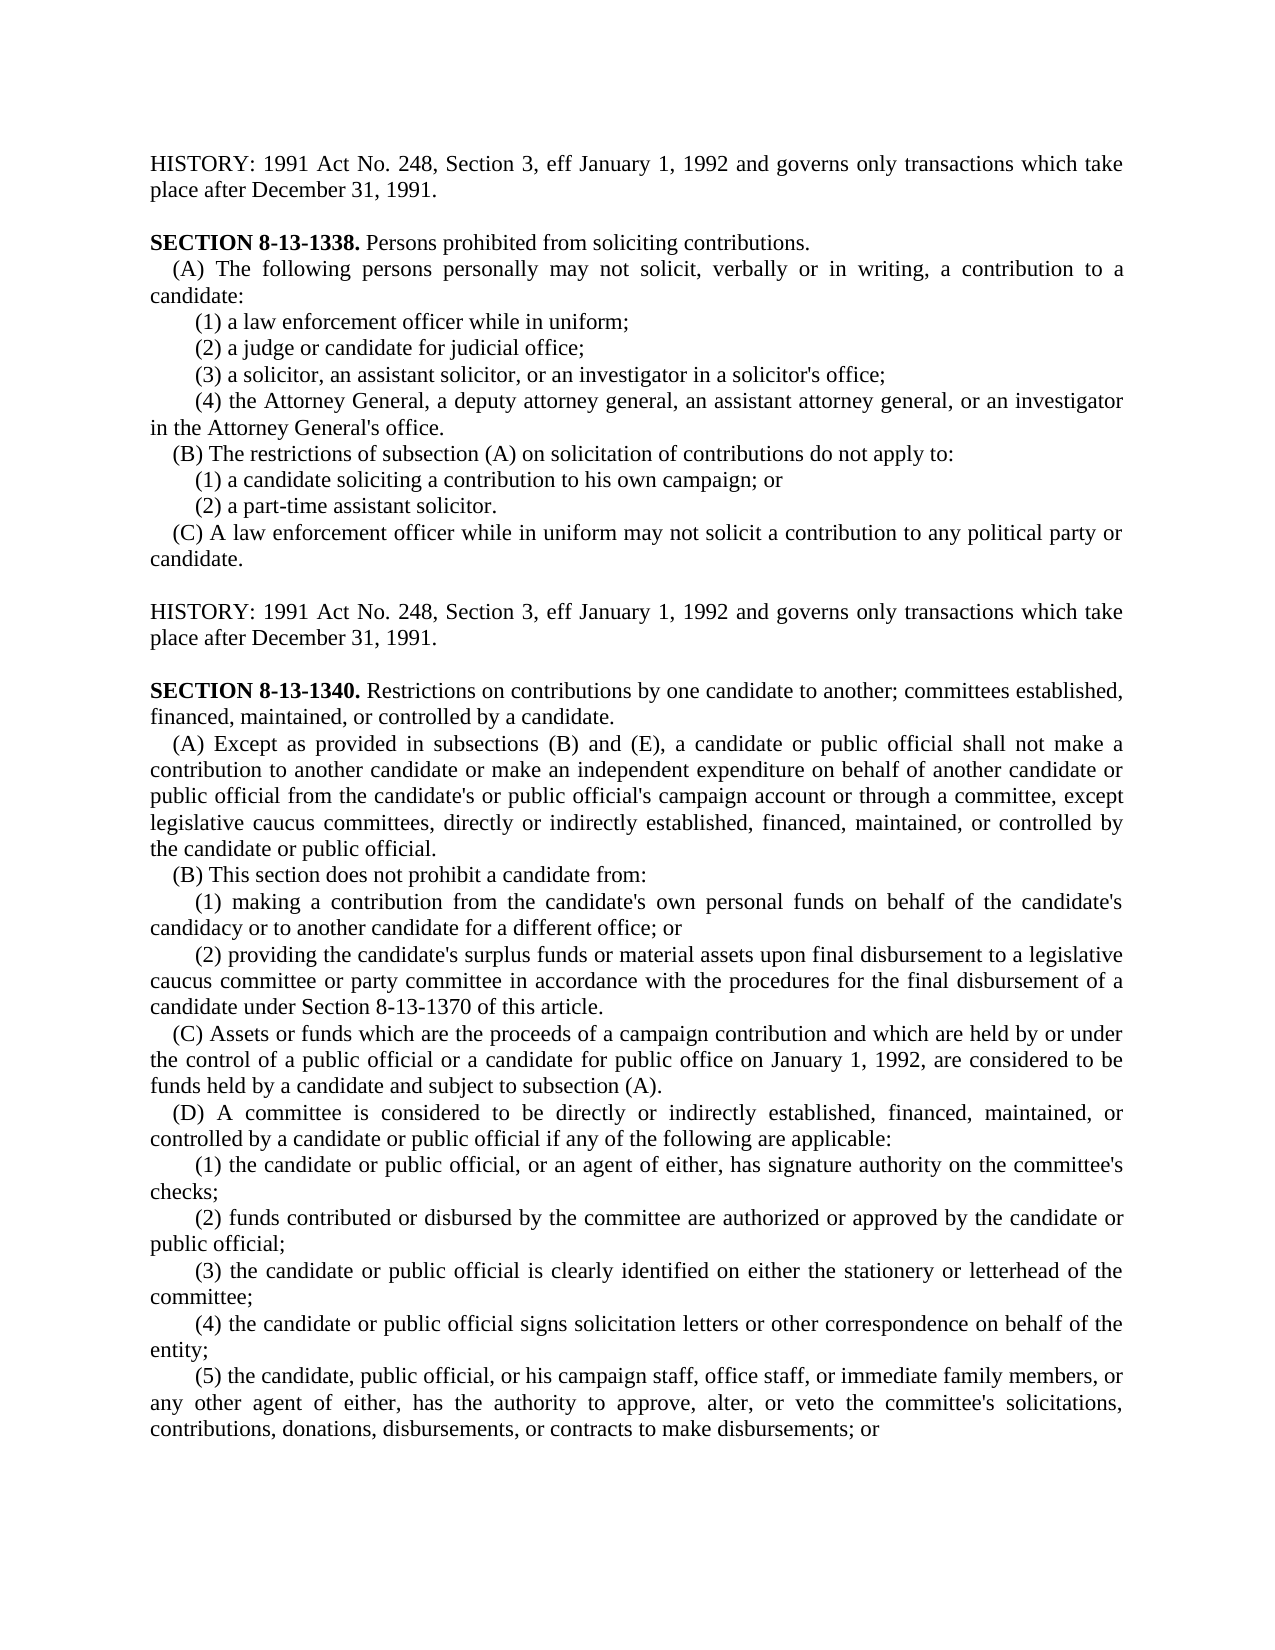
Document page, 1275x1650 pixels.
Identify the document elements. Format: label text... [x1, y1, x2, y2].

text (C) A law enforcement officer while in uniform may not solicit a contribution to any political party or candidate. [150, 519, 1125, 572]
text (2) providing the candidate's surplus funds or material assets upon final disbursement to a legislative caucus committee or party committee in accordance with the procedures for the final disbursement of a candidate under Section 8-13-1370 of this article. [150, 941, 1125, 1020]
text (1) the candidate or public official, or an agent of either, has signature authority on the committee's checks; [150, 1151, 1125, 1204]
text (2) a judge or candidate for judicial office; [150, 334, 1125, 361]
text (1) a law enforcement officer while in uniform; [150, 308, 1125, 334]
text (5) the candidate, public official, or his campaign staff, office staff, or immediate family members, or any other agent of either, has the authority to approve, alter, or veto the committee's solicitations, contributions, donations, disbursements, or contracts to make disbursements; or [150, 1362, 1125, 1441]
text SECTION 8-13-1338. Persons prohibited from soliciting contributions. [150, 229, 1125, 255]
text HISTORY: 1991 Act No. 248, Section 3, eff January 1, 1992 and governs only transactions which take place after December 31, 1991. [150, 150, 1125, 203]
text (A) Except as provided in subsections (B) and (E), a candidate or public official shall not make a contribution to another candidate or make an independent expenditure on behalf of another candidate or public official from the candidate's or public official's campaign account or through a committee, except legislative caucus committees, directly or indirectly established, financed, maintained, or controlled by the candidate or public official. [150, 730, 1125, 862]
text (3) a solicitor, an assistant solicitor, or an investigator in a solicitor's office; [150, 361, 1125, 387]
text (1) a candidate soliciting a contribution to his own campaign; or [150, 466, 1125, 493]
text HISTORY: 1991 Act No. 248, Section 3, eff January 1, 1992 and governs only transactions which take place after December 31, 1991. [150, 598, 1125, 651]
text (4) the Attorney General, a deputy attorney general, an assistant attorney general, or an investigator in the Attorney General's office. [150, 387, 1125, 440]
text (C) Assets or funds which are the proceeds of a campaign contribution and which are held by or under the control of a public official or a candidate for public office on January 1, 1992, are considered to be funds held by a candidate and subject to subsection (A). [150, 1020, 1125, 1099]
text SECTION 8-13-1340. Restrictions on contributions by one candidate to another; committees established, financed, maintained, or controlled by a candidate. [150, 677, 1125, 730]
text (4) the candidate or public official signs solicitation letters or other correspondence on behalf of the entity; [150, 1309, 1125, 1362]
text (A) The following persons personally may not solicit, verbally or in writing, a contribution to a candidate: [150, 255, 1125, 308]
text (B) The restrictions of subsection (A) on solicitation of contributions do not apply to: [150, 440, 1125, 466]
text (2) funds contributed or disbursed by the committee are authorized or approved by the candidate or public official; [150, 1204, 1125, 1257]
text (3) the candidate or public official is clearly identified on either the stationery or letterhead of the committee; [150, 1257, 1125, 1309]
text (B) This section does not prohibit a candidate from: [150, 862, 1125, 888]
text (1) making a contribution from the candidate's own personal funds on behalf of the candidate's candidacy or to another candidate for a different office; or [150, 888, 1125, 941]
text (2) a part-time assistant solicitor. [150, 493, 1125, 519]
text (D) A committee is considered to be directly or indirectly established, financed, maintained, or controlled by a candidate or public official if any of the following are applicable: [150, 1099, 1125, 1151]
